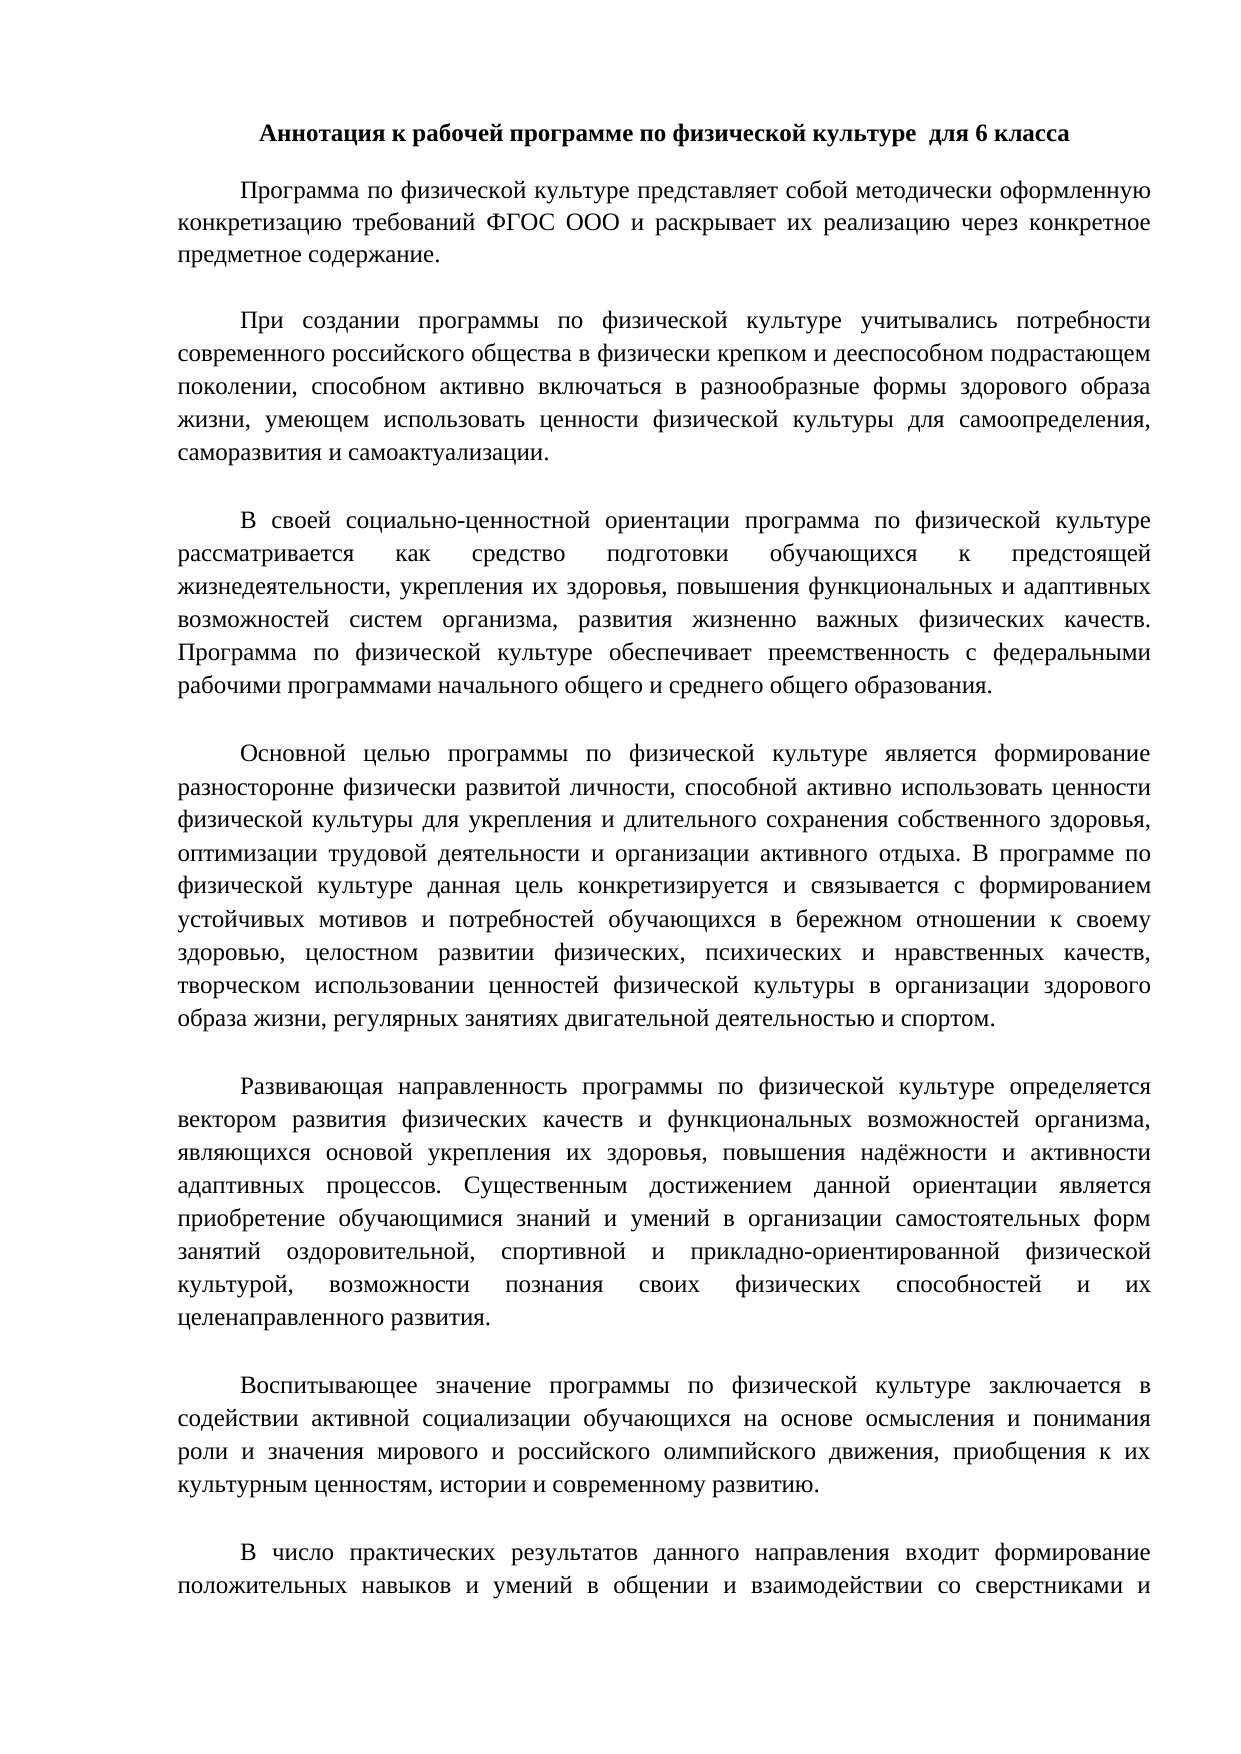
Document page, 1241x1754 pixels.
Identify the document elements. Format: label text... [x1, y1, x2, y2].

text Воспитывающее значение программы по физической культуре заключается в содействии активной социализации обучающихся на основе осмысления и понимания роли и значения мирового и российского олимпийского движения, приобщения к их культурным ценностям, истории и современному развитию. [177, 1370, 1152, 1498]
text Программа по физической культуре представляет собой методически оформленную конкретизацию требований ФГОС ООО и раскрывает их реализацию через конкретное предметное содержание. [177, 176, 1152, 267]
text В своей социально-ценностной ориентации программа по физической культуре рассматривается как средство подготовки обучающихся к предстоящей жизнедеятельности, укрепления их здоровья, повышения функциональных и адаптивных возможностей систем организма, развития жизненно важных физических качеств. Программа по физической культуре обеспечивает преемственность с федеральными рабочими программами начального общего и среднего общего образования. [177, 505, 1152, 699]
text При создании программы по физической культуре учитывались потребности современного российского общества в физически крепком и дееспособном подрастающем поколении, способном активно включаться в разнообразные формы здорового образа жизни, умеющем использовать ценности физической культуры для самоопределения, саморазвития и самоактуализации. [177, 305, 1152, 466]
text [177, 1537, 1152, 1599]
text Основной целью программы по физической культуре является формирование разносторонне физически развитой личности, способной активно использовать ценности физической культуры для укрепления и длительного сохранения собственного здоровья, оптимизации трудовой деятельности и организации активного отдыха. В программе по физической культуре данная цель конкретизируется и связывается с формированием устойчивых мотивов и потребностей обучающихся в бережном отношении к своему здоровью, целостном развитии физических, психических и нравственных качеств, творческом использовании ценностей физической культуры в организации здорового образа жизни, регулярных занятиях двигательной деятельностью и спортом. [177, 738, 1152, 1031]
text Развивающая направленность программы по физической культуре определяется вектором развития физических качеств и функциональных возможностей организма, являющихся основой укрепления их здоровья, повышения надёжности и активности адаптивных процессов. Существенным достижением данной ориентации является приобретение обучающимися знаний и умений в организации самостоятельных форм занятий оздоровительной, спортивной и прикладно-ориентированной физической культурой, возможности познания своих физических способностей и их целенаправленного развития. [177, 1071, 1152, 1331]
text Аннотация к рабочей программе по физической культуре для 6 класса [177, 118, 1152, 147]
